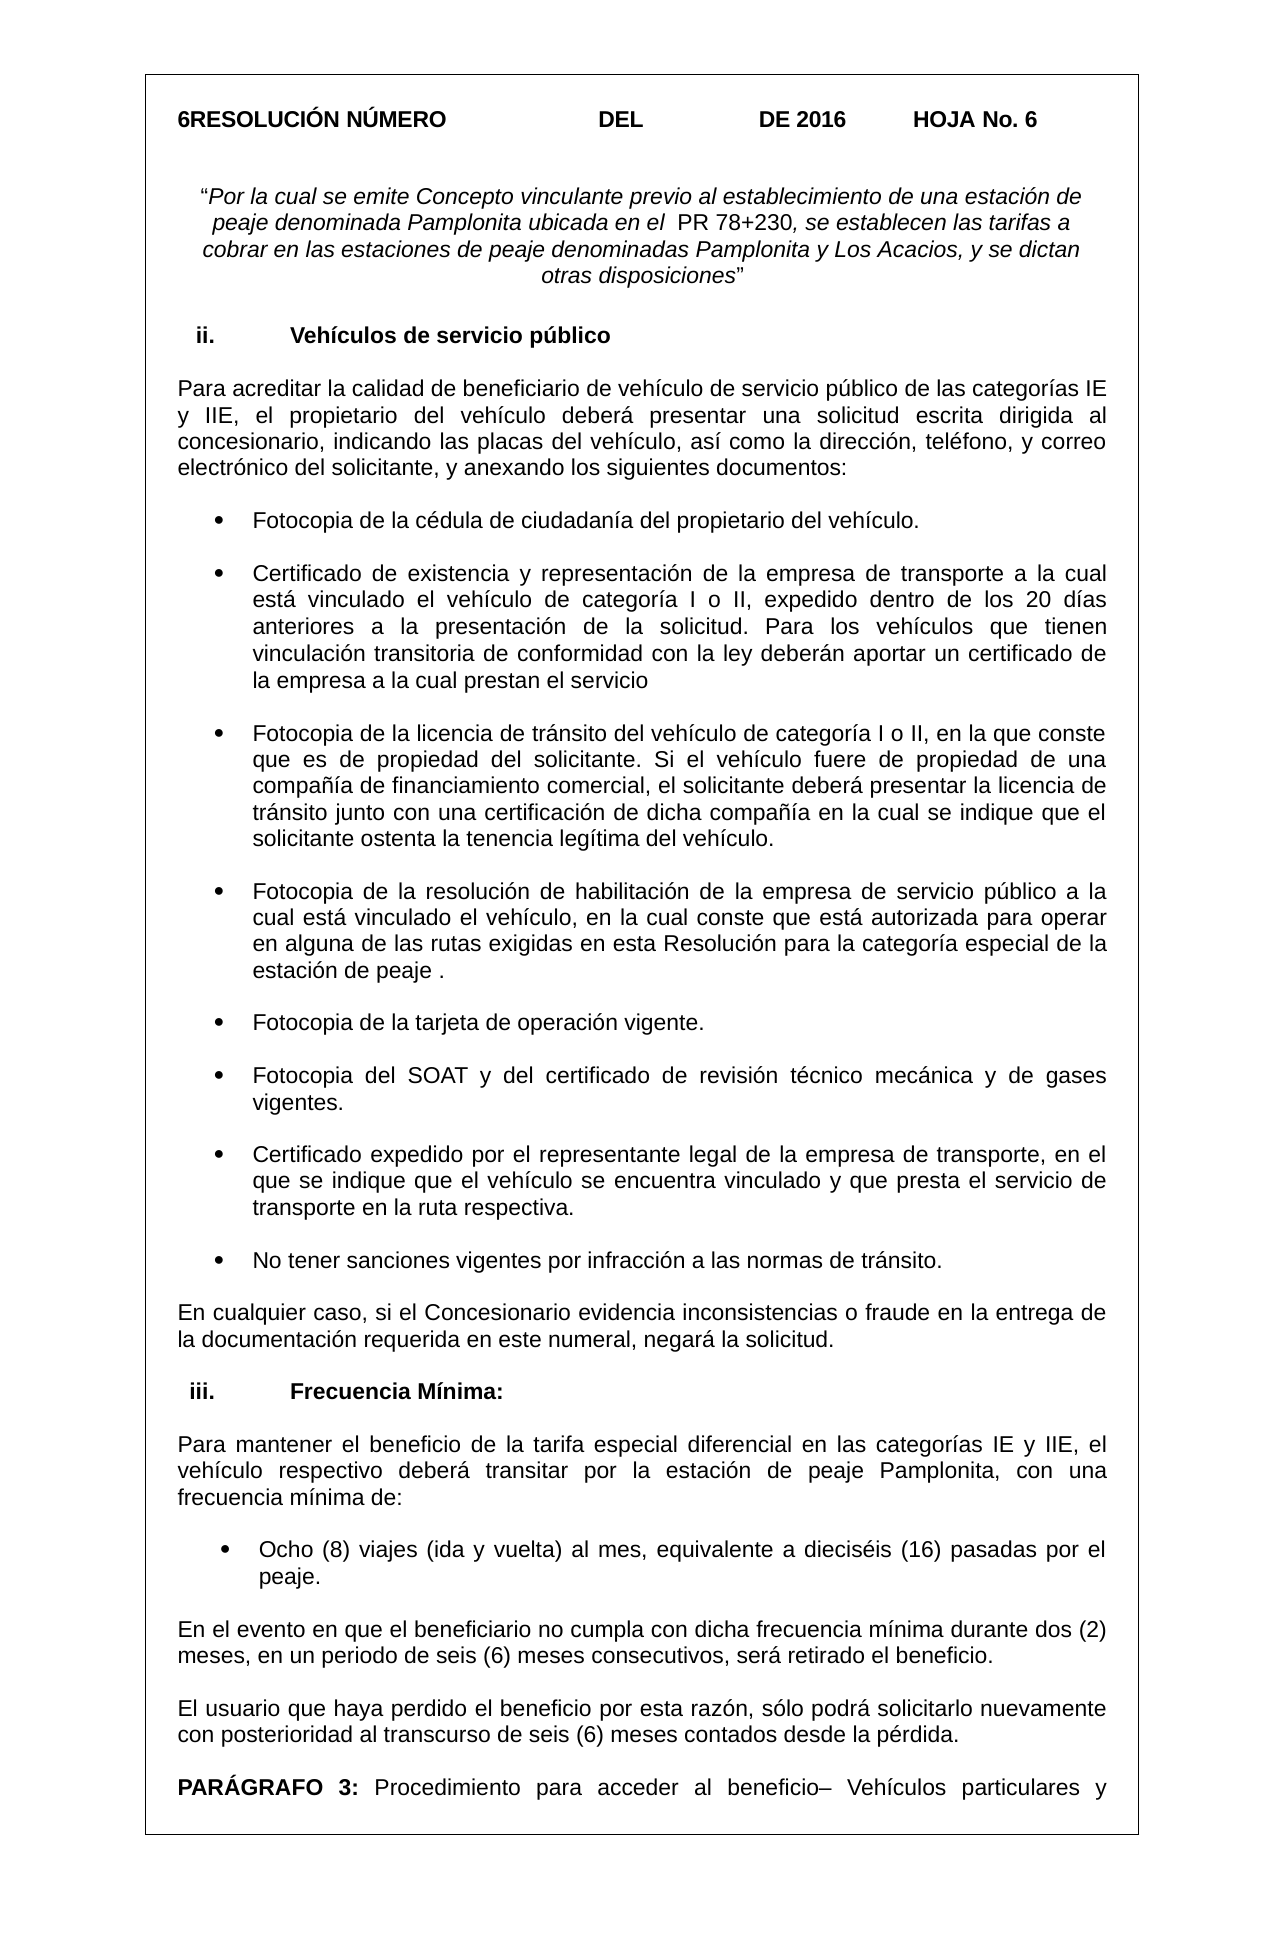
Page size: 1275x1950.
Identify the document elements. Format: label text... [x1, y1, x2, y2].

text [177, 1774, 1107, 1800]
list Certificado de existencia y representación de la empresa de transporte a la cual está vinculado el vehículo de categoría I o II, expedido dentro de los 20 días anteriores a la presentación de la solicitud. Para los vehículos que tienen vinculación transitoria de conformidad con la ley deberán aportar un certificado de la empresa a la cual prestan el servicio [215, 560, 1107, 693]
list Fotocopia de la cédula de ciudadanía del propietario del vehículo. [215, 507, 1107, 533]
text Para acreditar la calidad de beneficiario de vehículo de servicio público de las categorías IE y IIE, el propietario del vehículo deberá presentar una solicitud escrita dirigida al concesionario, indicando las placas del vehículo, así como la dirección, teléfono, y correo electrónico del solicitante, y anexando los siguientes documentos: [177, 375, 1107, 481]
text El usuario que haya perdido el beneficio por esta razón, sólo podrá solicitarlo nuevamente con posterioridad al transcurso de seis (6) meses contados desde la pérdida. [177, 1694, 1107, 1747]
list Certificado expedido por el representante legal de la empresa de transporte, en el que se indique que el vehículo se encuentra vinculado y que presta el servicio de transporte en la ruta respectiva. [215, 1141, 1107, 1220]
list Vehículos de servicio público [215, 322, 1107, 349]
list Frecuencia Mínima: [215, 1378, 1107, 1405]
list Fotocopia del SOAT y del certificado de revisión técnico mecánica y de gases vigentes. [215, 1062, 1107, 1115]
list Para mantener el beneficio de la tarifa especial diferencial en las categorías IE y IIE, el vehículo respectivo deberá transitar por la estación de peaje Pamplonita, con una frecuencia mínima de: [177, 1431, 1107, 1510]
text En cualquier caso, si el Concesionario evidencia inconsistencias o fraude en la entrega de la documentación requerida en este numeral, negará la solicitud. [177, 1299, 1107, 1352]
list No tener sanciones vigentes por infracción a las normas de tránsito. [215, 1247, 1107, 1273]
list Fotocopia de la licencia de tránsito del vehículo de categoría I o II, en la que conste que es de propiedad del solicitante. Si el vehículo fuere de propiedad de una compañía de financiamiento comercial, el solicitante deberá presentar la licencia de tránsito junto con una certificación de dicha compañía en la cual se indique que el solicitante ostenta la tenencia legítima del vehículo. [215, 719, 1107, 851]
list Fotocopia de la tarjeta de operación vigente. [215, 1009, 1107, 1036]
list Ocho (8) viajes (ida y vuelta) al mes, equivalente a dieciséis (16) pasadas por el peaje. [221, 1536, 1107, 1589]
text En el evento en que el beneficiario no cumpla con dicha frecuencia mínima durante dos (2) meses, en un periodo de seis (6) meses consecutivos, será retirado el beneficio. [177, 1616, 1107, 1668]
list Fotocopia de la resolución de habilitación de la empresa de servicio público a la cual está vinculado el vehículo, en la cual conste que está autorizada para operar en alguna de las rutas exigidas en esta Resolución para la categoría especial de la estación de peaje . [215, 878, 1107, 983]
